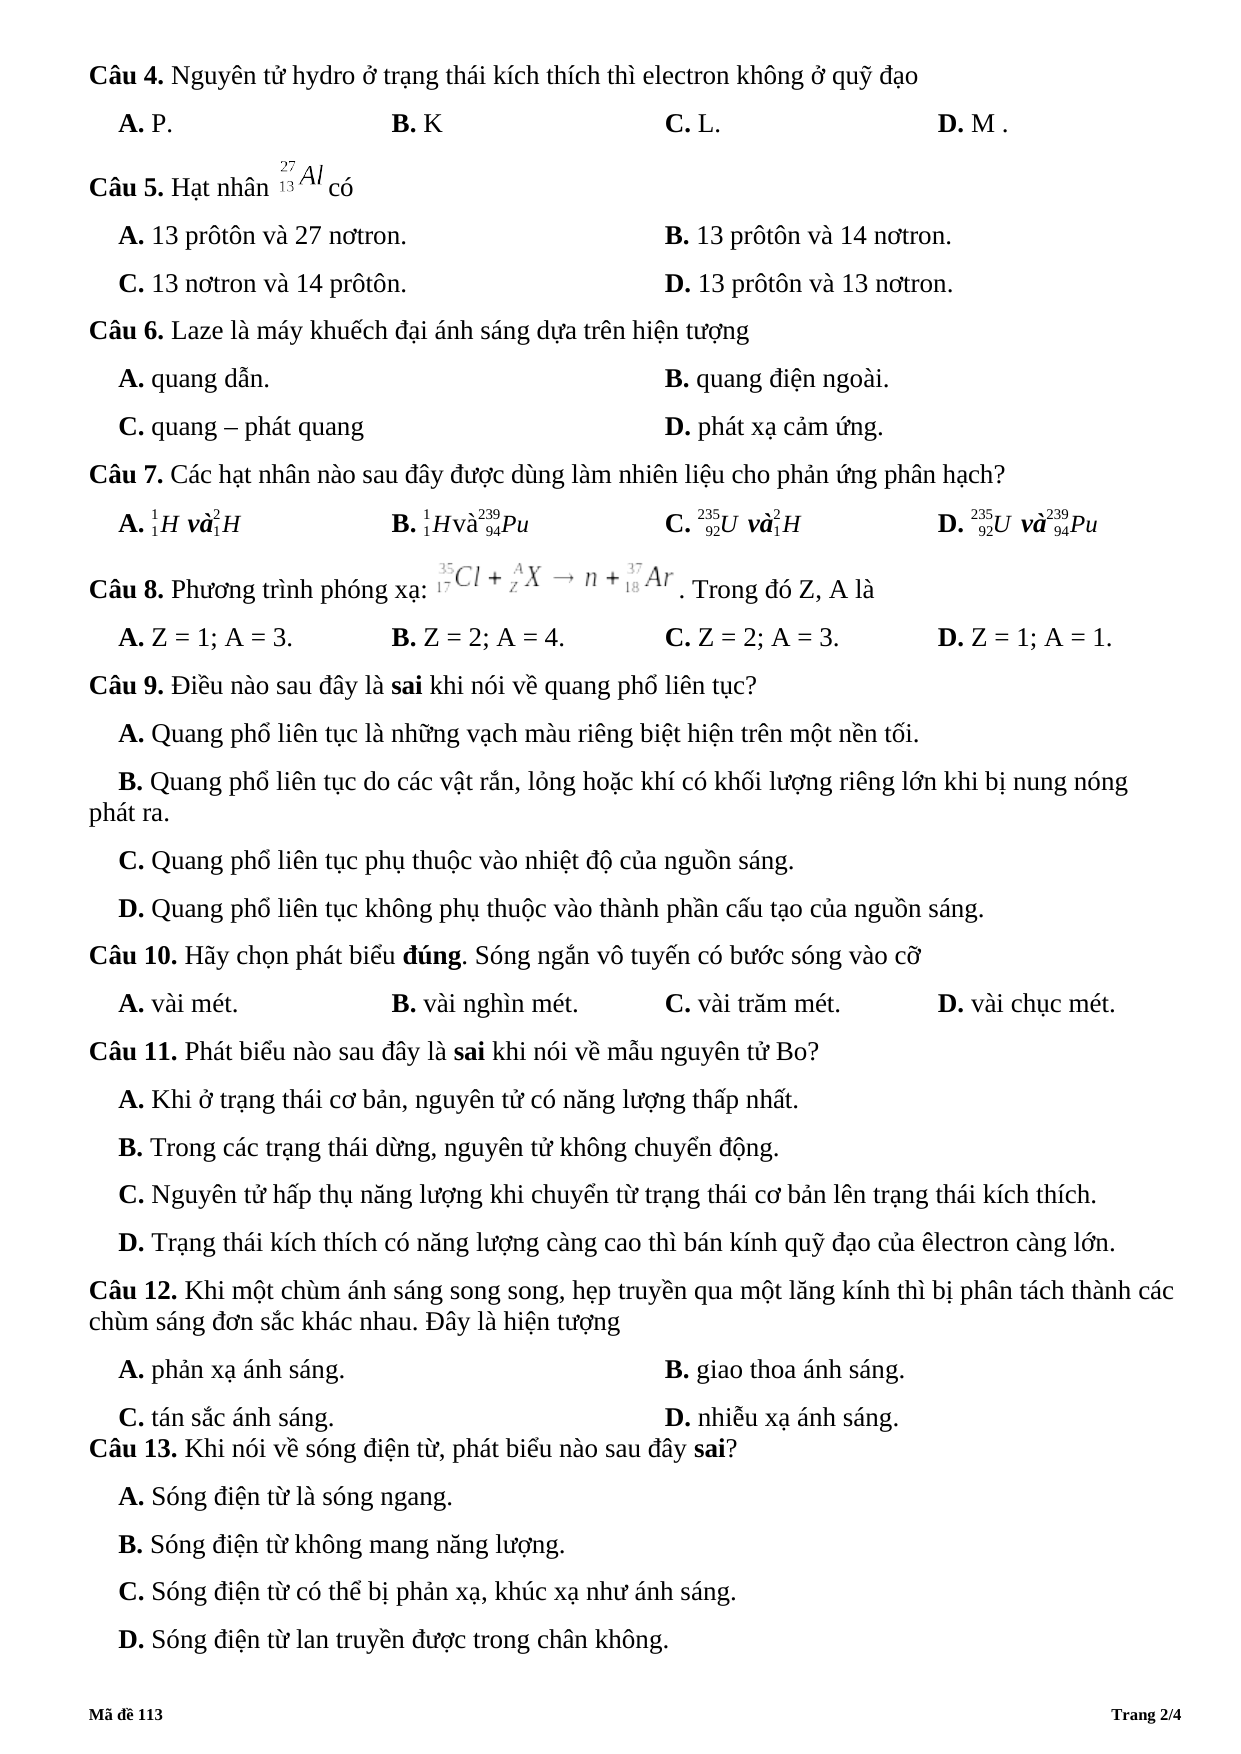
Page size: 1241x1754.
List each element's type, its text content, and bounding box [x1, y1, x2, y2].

text C. 13 nơtron và 14 prôtôn. D. 13 prôtôn và 13 nơtron. [89, 267, 1181, 298]
text C. tán sắc ánh sáng. D. nhiễu xạ ánh sáng. [89, 1401, 1181, 1432]
text Câu 12. Khi một chùm ánh sáng song song, hẹp truyền qua một lăng kính thì bị phân tách thành các chùm sáng đơn sắc khác nhau. Đây là hiện tượng [89, 1274, 1181, 1336]
text A. 13 prôtôn và 27 nơtron. B. 13 prôtôn và 14 nơtron. [89, 219, 1181, 250]
text C. Quang phổ liên tục phụ thuộc vào nhiệt độ của nguồn sáng. [89, 844, 1181, 875]
text D. Sóng điện từ lan truyền được trong chân không. [89, 1623, 1181, 1654]
text A. phản xạ ánh sáng. B. giao thoa ánh sáng. [89, 1353, 1181, 1384]
text A. P. B. K C. L. D. M . [89, 107, 1181, 138]
text A. quang dẫn. B. quang điện ngoài. [89, 362, 1181, 393]
text Câu 11. Phát biểu nào sau đây là sai khi nói về mẫu nguyên tử Bo? [89, 1035, 1184, 1066]
text Câu 7. Các hạt nhân nào sau đây được dùng làm nhiên liệu cho phản ứng phân hạch? [89, 458, 1181, 489]
text A. Quang phổ liên tục là những vạch màu riêng biệt hiện trên một nền tối. [89, 717, 1181, 748]
text D. Quang phổ liên tục không phụ thuộc vào thành phần cấu tạo của nguồn sáng. [89, 892, 1181, 923]
text Câu 9. Điều nào sau đây là sai khi nói về quang phổ liên tục? [89, 669, 1184, 700]
text Câu 5. Hạt nhân có [89, 155, 1181, 202]
text A. vài mét. B. vài nghìn mét. C. vài trăm mét. D. vài chục mét. [89, 987, 1181, 1018]
text D. Trạng thái kích thích có năng lượng càng cao thì bán kính quỹ đạo của êlectron càng lớn. [89, 1226, 1181, 1257]
text C. Sóng điện từ có thể bị phản xạ, khúc xạ như ánh sáng. [89, 1576, 1181, 1607]
text C. Nguyên tử hấp thụ năng lượng khi chuyển từ trạng thái cơ bản lên trạng thái kích thích. [89, 1178, 1181, 1210]
text A. Z = 1; A = 3. B. Z = 2; A = 4. C. Z = 2; A = 3. D. Z = 1; A = 1. [89, 621, 1181, 653]
text Câu 8. Phương trình phóng xạ: . Trong đó Z, A là [89, 557, 1184, 605]
text B. Trong các trạng thái dừng, nguyên tử không chuyển động. [89, 1131, 1181, 1162]
text B. Quang phổ liên tục do các vật rắn, lỏng hoặc khí có khối lượng riêng lớn khi bị nung nóng phát ra. [89, 765, 1181, 827]
text B. Sóng điện từ không mang năng lượng. [89, 1528, 1181, 1559]
text A. Khi ở trạng thái cơ bản, nguyên tử có năng lượng thấp nhất. [89, 1083, 1181, 1114]
text C. quang – phát quang D. phát xạ cảm ứng. [89, 410, 1181, 441]
list Câu 10. Hãy chọn phát biểu đúng. Sóng ngắn vô tuyến có bước sóng vào cỡ [89, 939, 1181, 971]
text Câu 6. Laze là máy khuếch đại ánh sáng dựa trên hiện tượng [89, 314, 1184, 346]
text A. và B. và C. và D. và [89, 506, 1181, 541]
text Câu 4. Nguyên tử hydro ở trạng thái kích thích thì electron không ở quỹ đạo [89, 59, 1181, 90]
text A. Sóng điện từ là sóng ngang. [89, 1480, 1181, 1511]
text Câu 13. Khi nói về sóng điện từ, phát biểu nào sau đây sai? [89, 1432, 1181, 1463]
